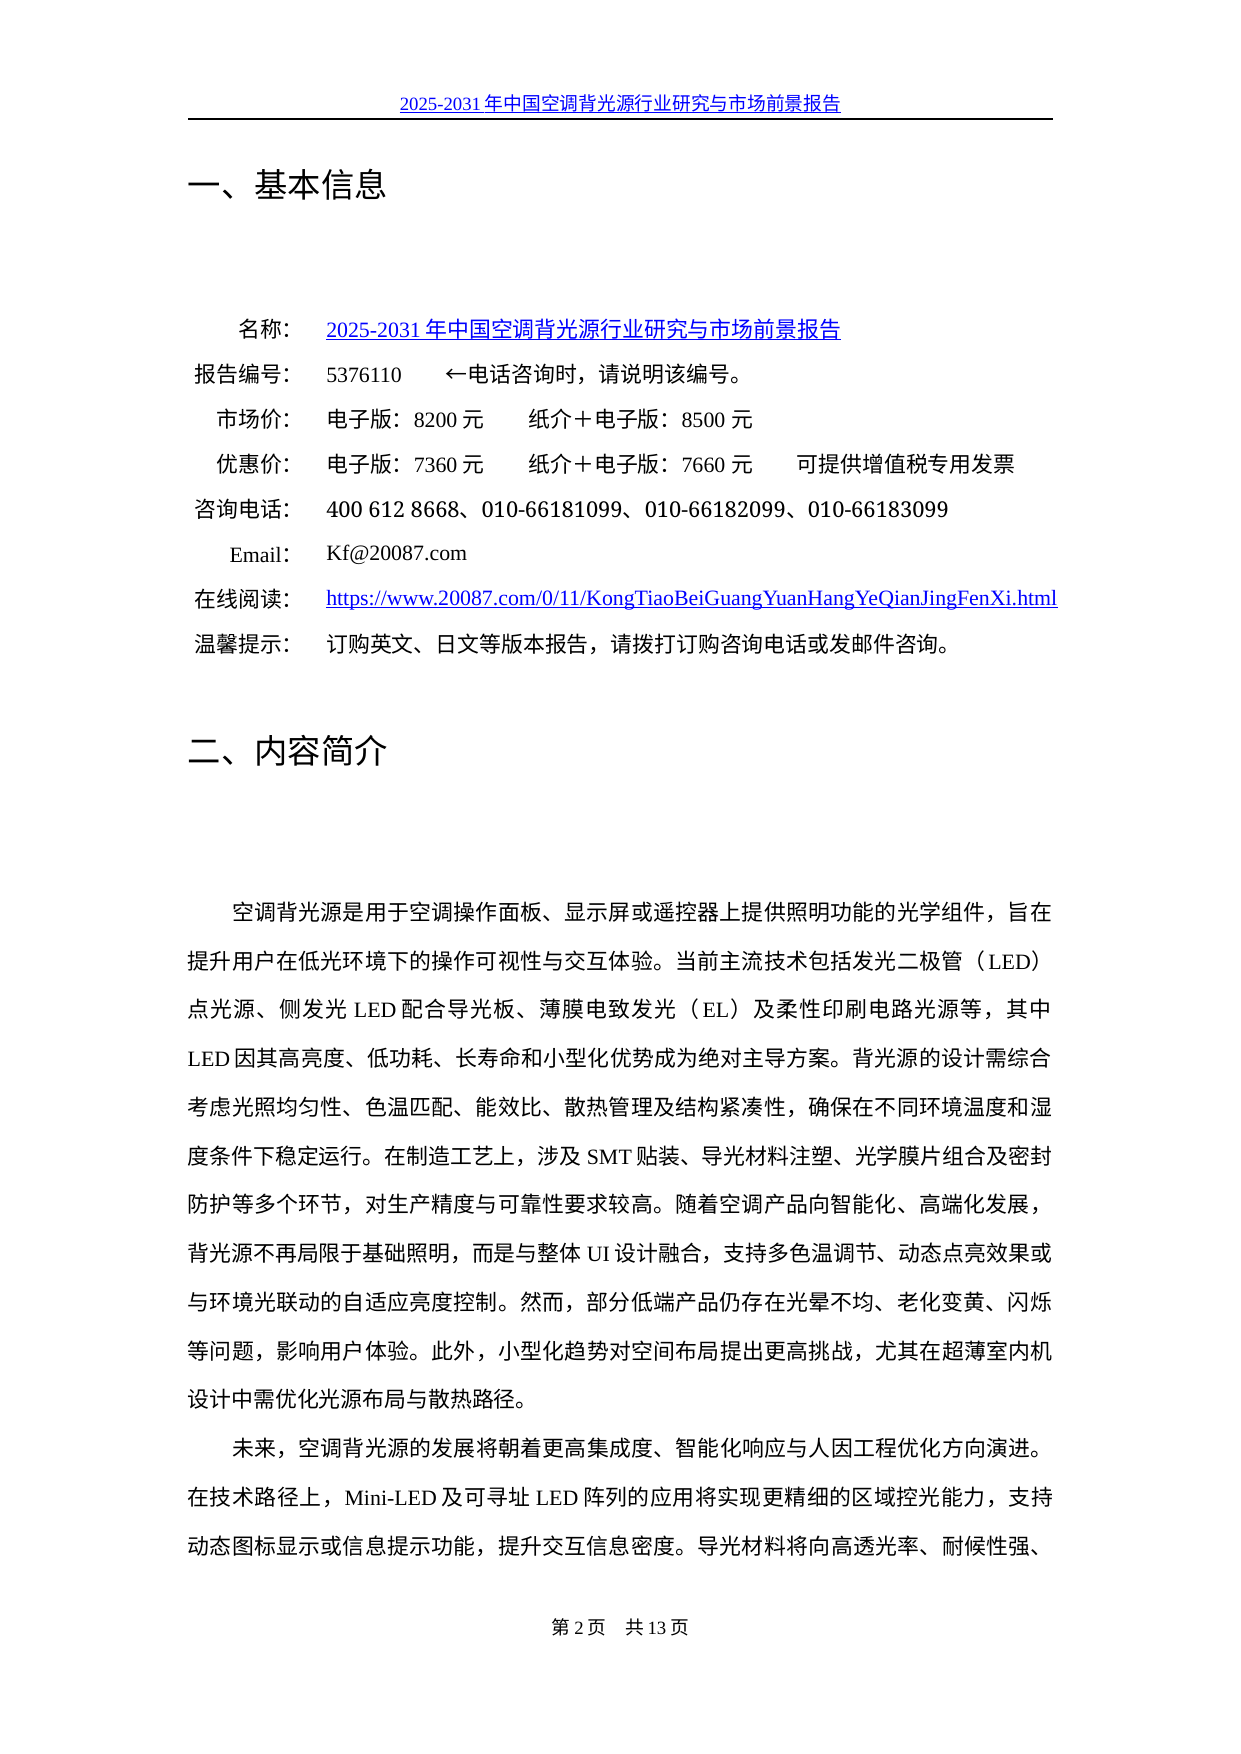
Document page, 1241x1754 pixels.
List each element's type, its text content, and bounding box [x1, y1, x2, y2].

table_header 名称： [167, 312, 315, 357]
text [187, 894, 1053, 1561]
table_cell 报告编号： [167, 357, 315, 402]
table_cell Kf@20087.com [315, 537, 1073, 582]
table_cell Email： [167, 537, 315, 582]
table_cell 电子版：8200 元 纸介＋电子版：8500 元 [315, 402, 1073, 447]
title 一、基本信息 [187, 150, 1053, 215]
table_cell 优惠价： [167, 447, 315, 492]
table_cell 订购英文、日文等版本报告，请拨打订购咨询电话或发邮件咨询。 [315, 627, 1073, 672]
table_cell 在线阅读： [167, 582, 315, 627]
table_cell [315, 582, 1073, 627]
table_cell 温馨提示： [167, 627, 315, 672]
table_cell 咨询电话： [167, 492, 315, 537]
table_cell 400 612 8668、010-66181099、010-66182099、010-66183099 [315, 492, 1073, 537]
table_cell 市场价： [167, 402, 315, 447]
table_header 2025-2031年中国空调背光源行业研究与市场前景报告 [315, 312, 1073, 357]
table_cell 5376110 ←电话咨询时，请说明该编号。 [315, 357, 1073, 402]
title 二、内容简介 [187, 717, 1053, 782]
table_cell 电子版：7360 元 纸介＋电子版：7660 元 可提供增值税专用发票 [315, 447, 1073, 492]
